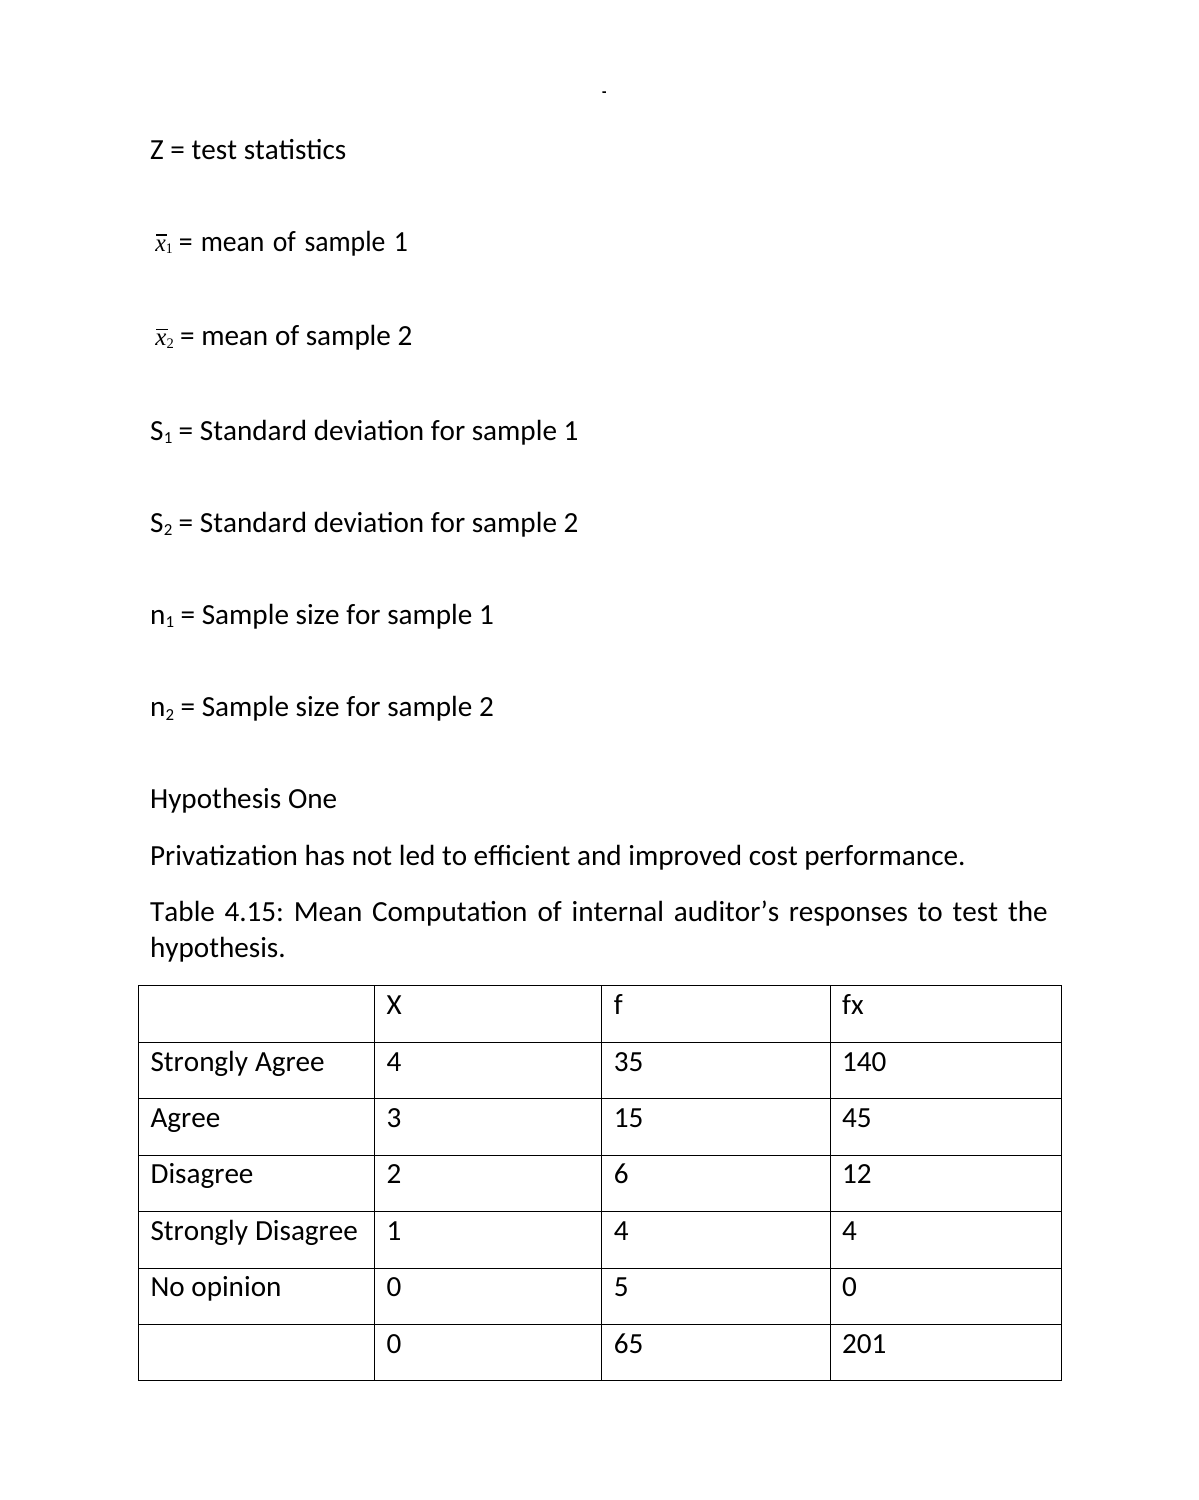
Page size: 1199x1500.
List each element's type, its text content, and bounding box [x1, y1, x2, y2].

table_cell [139, 1325, 374, 1380]
table_header X [375, 986, 601, 1042]
table_header fx [831, 986, 1061, 1042]
table_cell 65 [602, 1325, 830, 1380]
table_cell 2 [375, 1156, 601, 1211]
text x2 = mean of sample 2 [155, 317, 1157, 353]
table_cell 3 [375, 1099, 601, 1154]
table_cell 35 [602, 1043, 830, 1098]
table_cell Agree [139, 1099, 374, 1154]
table_cell 0 [375, 1269, 601, 1324]
table_cell 15 [602, 1099, 830, 1154]
table_cell 6 [602, 1156, 830, 1211]
table_cell Strongly Disagree [139, 1212, 374, 1267]
text Hypothesis One [150, 781, 1157, 816]
text n2 = Sample size for sample 2 [150, 688, 1157, 724]
text Z = test statistics [150, 131, 1157, 167]
table_cell 45 [831, 1099, 1061, 1154]
text S1 = Standard deviation for sample 1 S2 = Standard deviation for sample 2 n1 = Sample size for sample 1 [150, 412, 579, 632]
table_cell Strongly Agree [139, 1043, 374, 1098]
text Privatization has not led to efficient and improved cost performance. [150, 837, 1157, 872]
table_cell 0 [831, 1269, 1061, 1324]
table_header [139, 986, 374, 1042]
table_cell No opinion [139, 1269, 374, 1324]
table_cell 12 [831, 1156, 1061, 1211]
table_cell 4 [831, 1212, 1061, 1267]
table_cell Disagree [139, 1156, 374, 1211]
table_header f [602, 986, 830, 1042]
text x1 = mean of sample 1 [155, 223, 1157, 258]
table_cell 140 [831, 1043, 1061, 1098]
table_cell 4 [375, 1043, 601, 1098]
table_cell 0 [375, 1325, 601, 1380]
text Table 4.15: Mean Computation of internal auditor’s responses to test the hypothesis. [150, 893, 1157, 964]
table_cell 201 [831, 1325, 1061, 1380]
table_cell 5 [602, 1269, 830, 1324]
table_cell 1 [375, 1212, 601, 1267]
table_cell 4 [602, 1212, 830, 1267]
